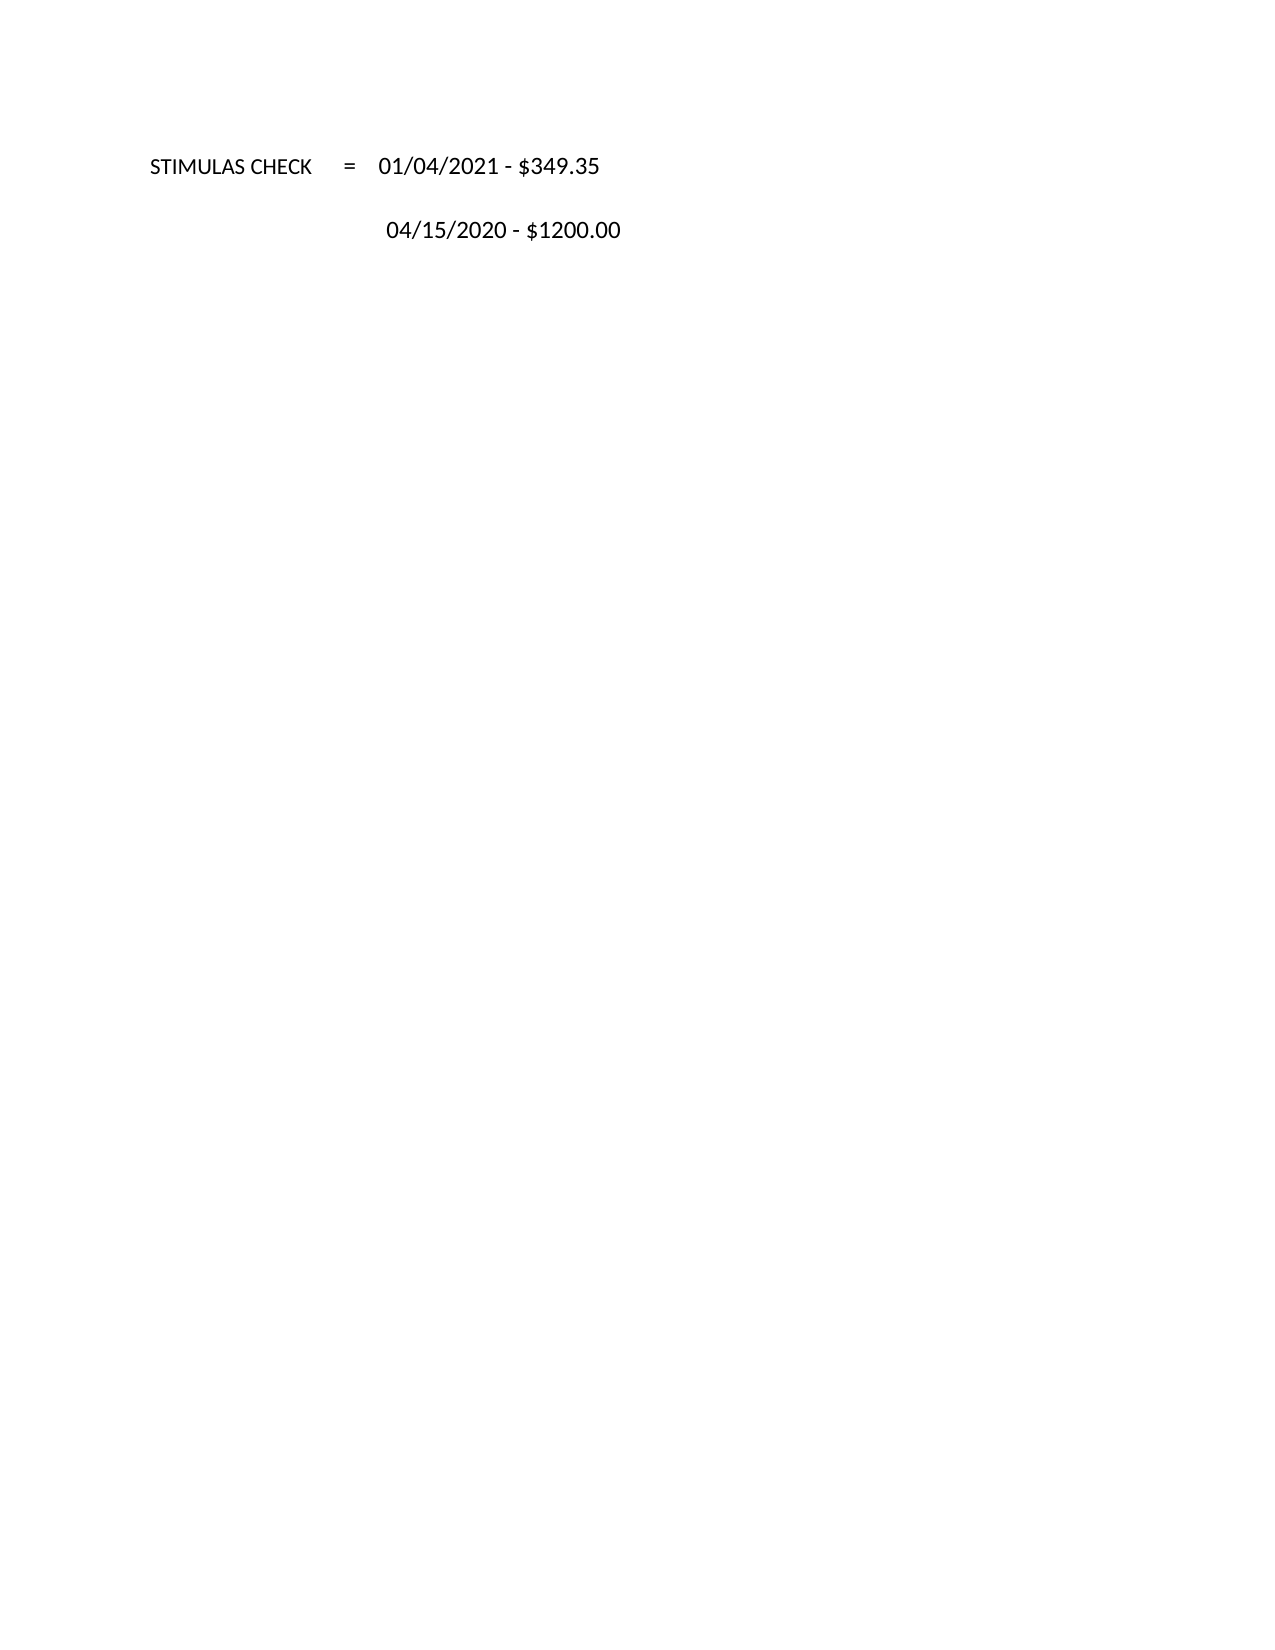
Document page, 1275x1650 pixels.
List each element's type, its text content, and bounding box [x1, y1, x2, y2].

text 04/15/2020 - $1200.00 [150, 214, 1125, 245]
text STIMULAS CHECK = 01/04/2021 - $349.35 [150, 150, 1125, 181]
